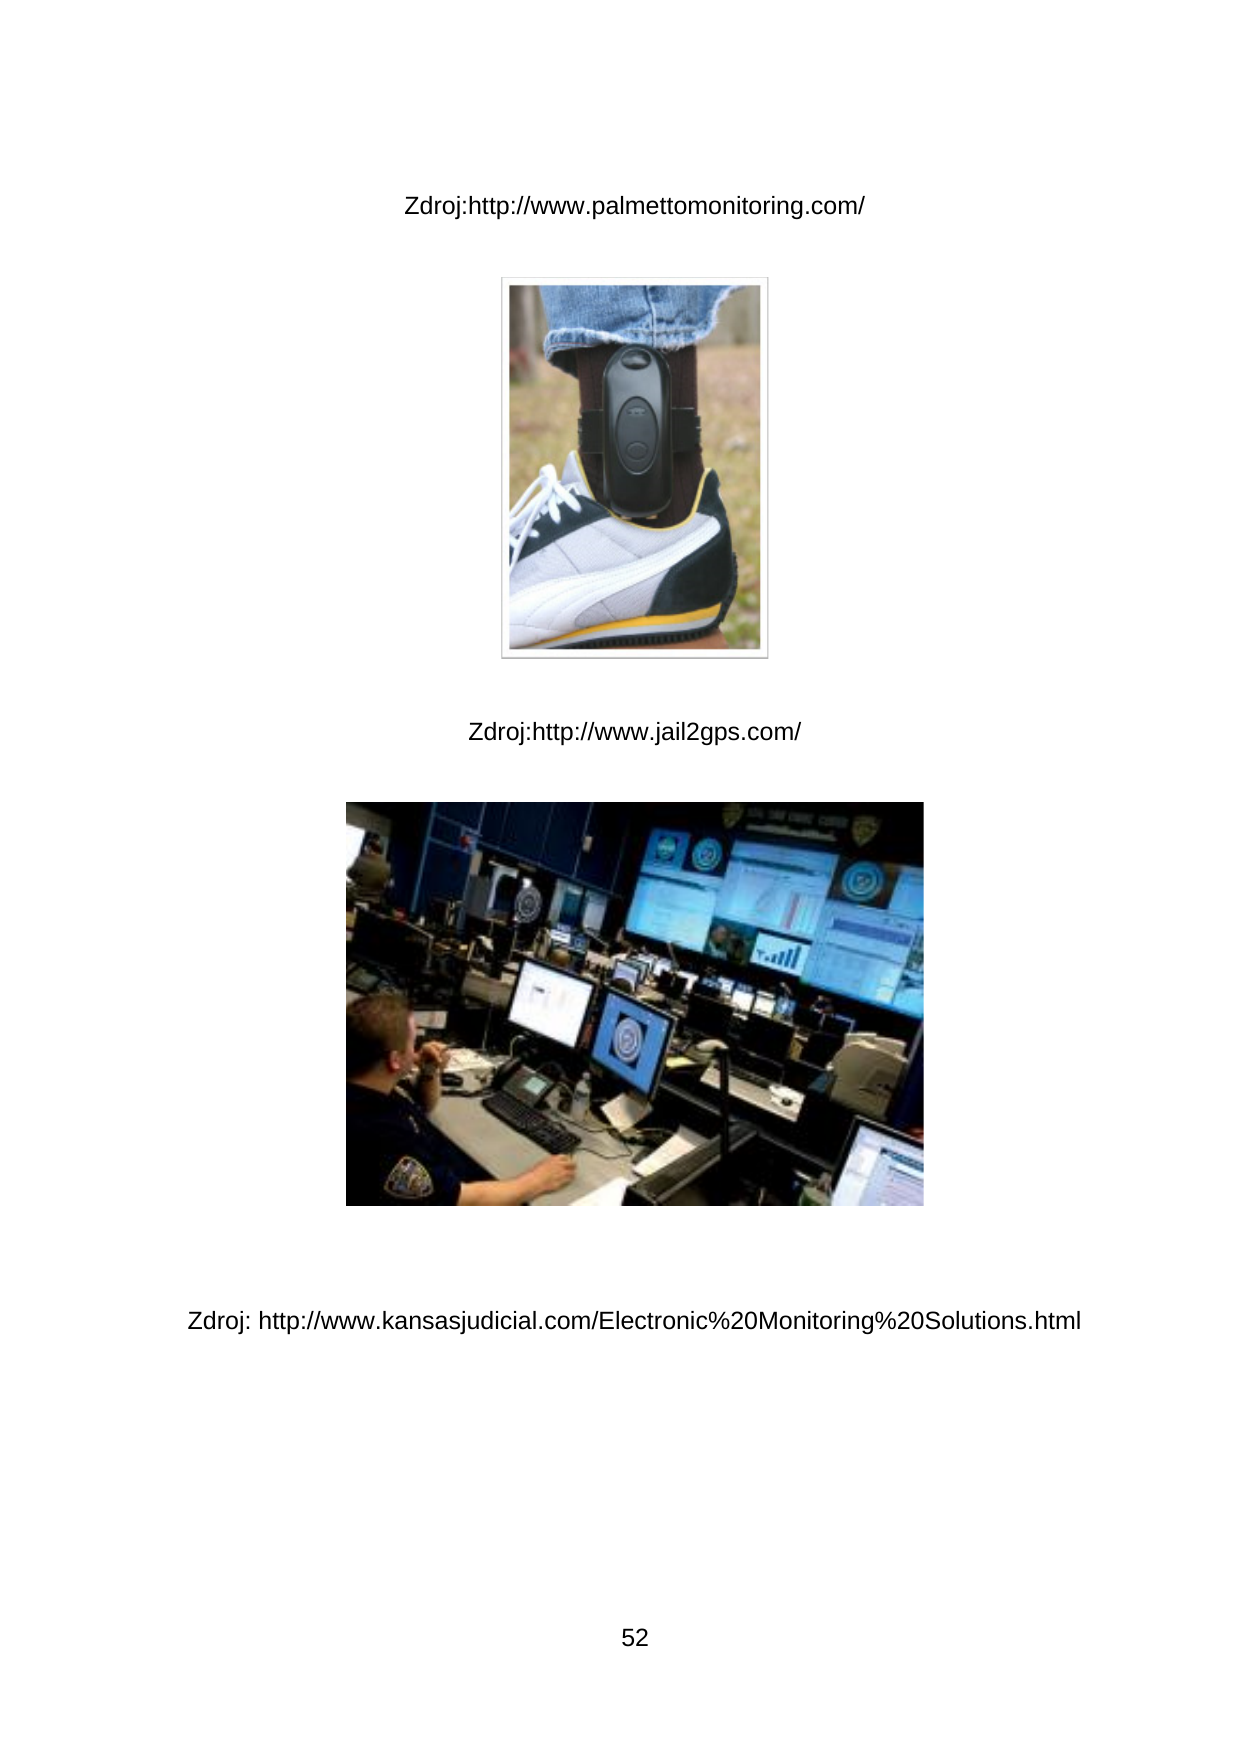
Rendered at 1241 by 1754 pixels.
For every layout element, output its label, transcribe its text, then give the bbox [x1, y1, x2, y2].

text Zdroj: http://www.kansasjudicial.com/Electronic%20Monitoring%20Solutions.html [177, 1306, 1092, 1335]
picture [501, 277, 769, 659]
text Zdroj:http://www.jail2gps.com/ [177, 716, 1092, 745]
text Zdroj:http://www.palmettomonitoring.com/ [177, 191, 1092, 219]
picture [346, 802, 924, 1206]
